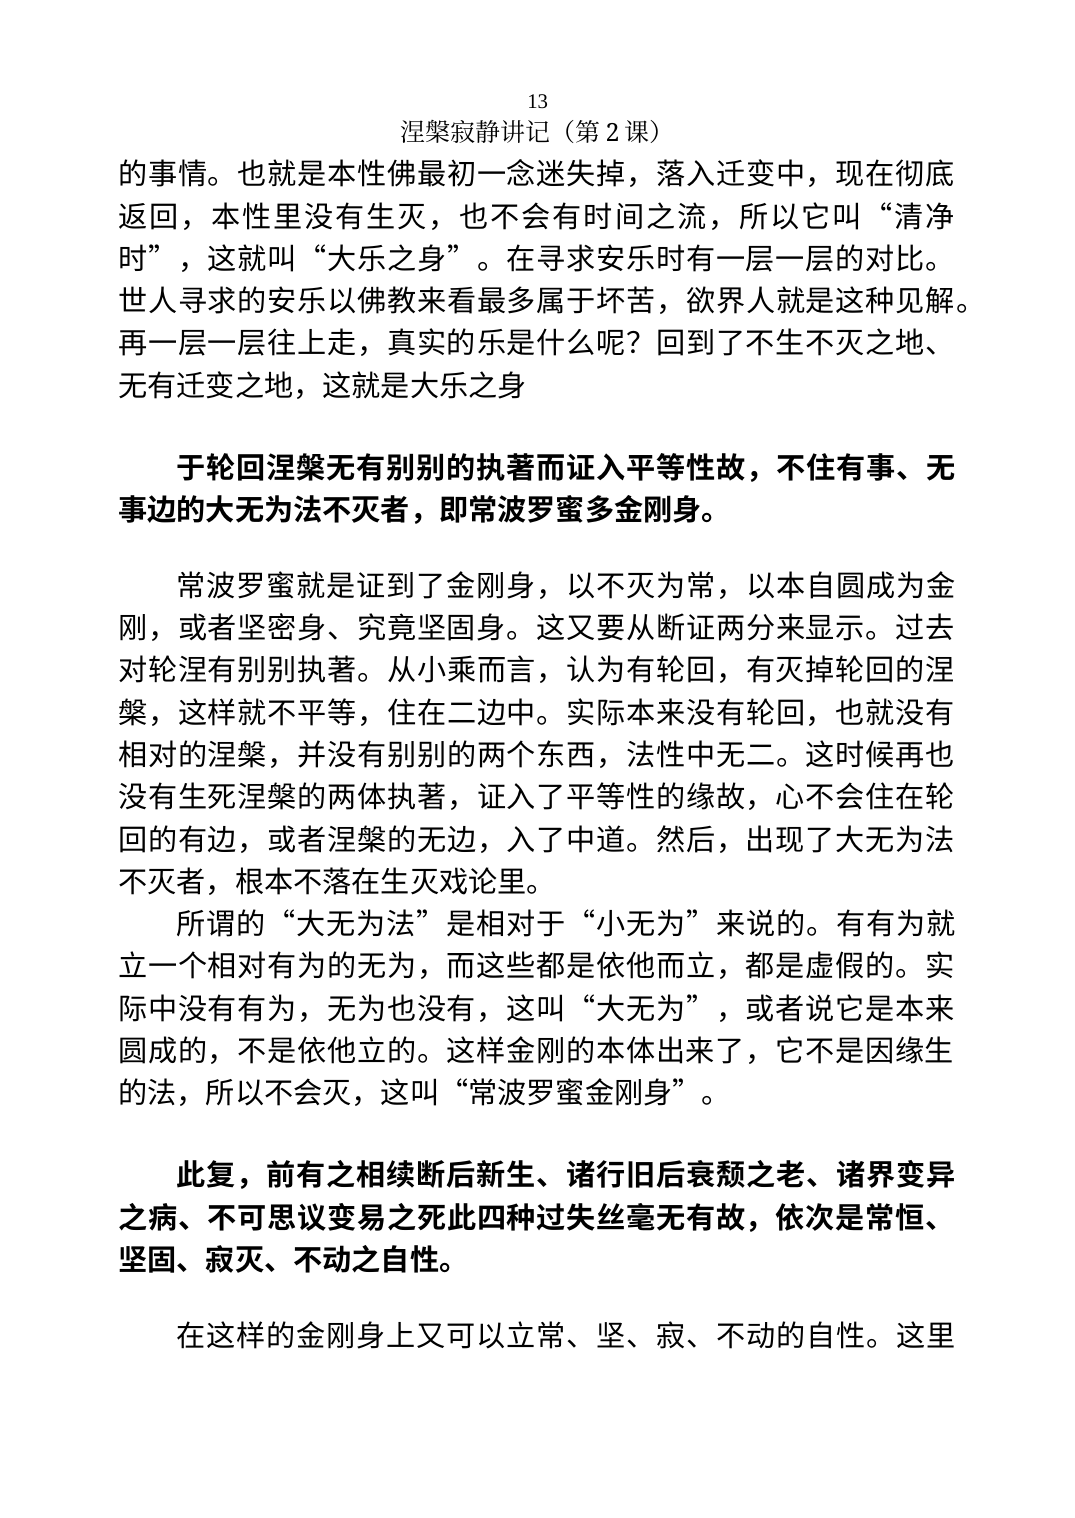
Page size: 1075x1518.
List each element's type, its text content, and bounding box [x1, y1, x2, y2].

text 此复，前有之相续断后新生、诸行旧后衰颓之老、诸界变异之病、不可思议变易之死此四种过失丝毫无有故，依次是常恒、坚固、寂灭、不动之自性。 [118, 1152, 957, 1279]
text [118, 151, 957, 404]
text 常波罗蜜就是证到了金刚身，以不灭为常，以本自圆成为金刚，或者坚密身、究竟坚固身。这又要从断证两分来显示。过去对轮涅有别别执著。从小乘而言，认为有轮回，有灭掉轮回的涅槃，这样就不平等，住在二边中。实际本来没有轮回，也就没有相对的涅槃，并没有别别的两个东西，法性中无二。这时候再也没有生死涅槃的两体执著，证入了平等性的缘故，心不会住在轮回的有边，或者涅槃的无边，入了中道。然后，出现了大无为法不灭者，根本不落在生灭戏论里。 [118, 562, 957, 901]
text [118, 1312, 957, 1354]
text 于轮回涅槃无有别别的执著而证入平等性故，不住有事、无事边的大无为法不灭者，即常波罗蜜多金刚身。 [118, 444, 957, 529]
text 所谓的“大无为法”是相对于“小无为”来说的。有有为就立一个相对有为的无为，而这些都是依他而立，都是虚假的。实际中没有有为，无为也没有，这叫“大无为”，或者说它是本来圆成的，不是依他立的。这样金刚的本体出来了，它不是因缘生的法，所以不会灭，这叫“常波罗蜜金刚身”。 [118, 901, 957, 1112]
